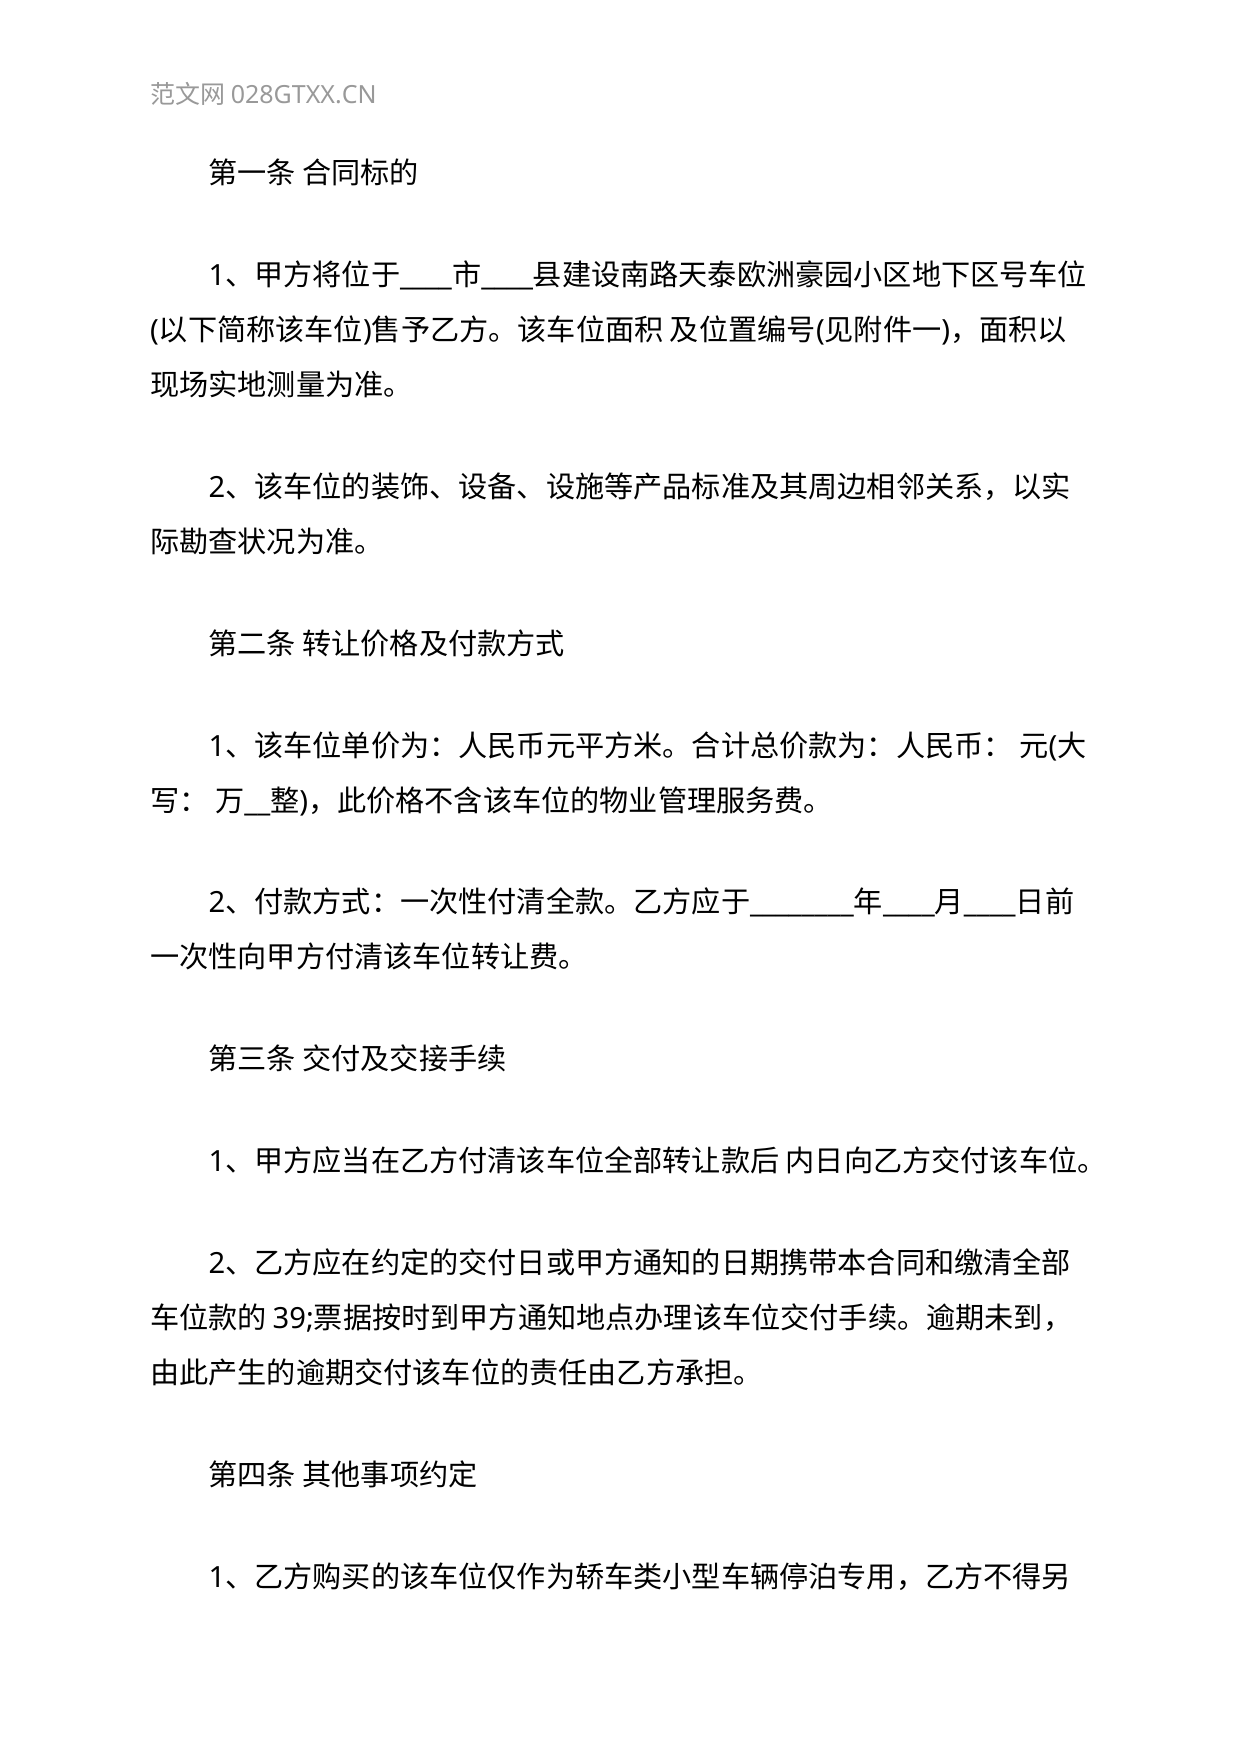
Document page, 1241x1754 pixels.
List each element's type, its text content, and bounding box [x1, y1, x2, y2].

text 2、该车位的装饰、设备、设施等产品标准及其周边相邻关系，以实际勘查状况为准。 [150, 463, 1090, 561]
text 第三条 交付及交接手续 [150, 1036, 1090, 1078]
text 1、该车位单价为：人民币元平方米。合计总价款为：人民币： 元(大写： 万__整)，此价格不含该车位的物业管理服务费。 [150, 722, 1090, 819]
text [150, 1553, 1090, 1596]
text 2、乙方应在约定的交付日或甲方通知的日期携带本合同和缴清全部车位款的39;票据按时到甲方通知地点办理该车位交付手续。逾期未到，由此产生的逾期交付该车位的责任由乙方承担。 [150, 1239, 1090, 1392]
text 第四条 其他事项约定 [150, 1451, 1090, 1494]
text 第一条 合同标的 [150, 150, 1090, 192]
text 第二条 转让价格及付款方式 [150, 620, 1090, 663]
text 1、甲方将位于____市____县建设南路天泰欧洲豪园小区地下区号车位(以下简称该车位)售予乙方。该车位面积 及位置编号(见附件一)，面积以现场实地测量为准。 [150, 252, 1090, 404]
text 2、付款方式：一次性付清全款。乙方应于________年____月____日前一次性向甲方付清该车位转让费。 [150, 879, 1090, 976]
text 1、甲方应当在乙方付清该车位全部转让款后 内日向乙方交付该车位。 [150, 1138, 1090, 1180]
